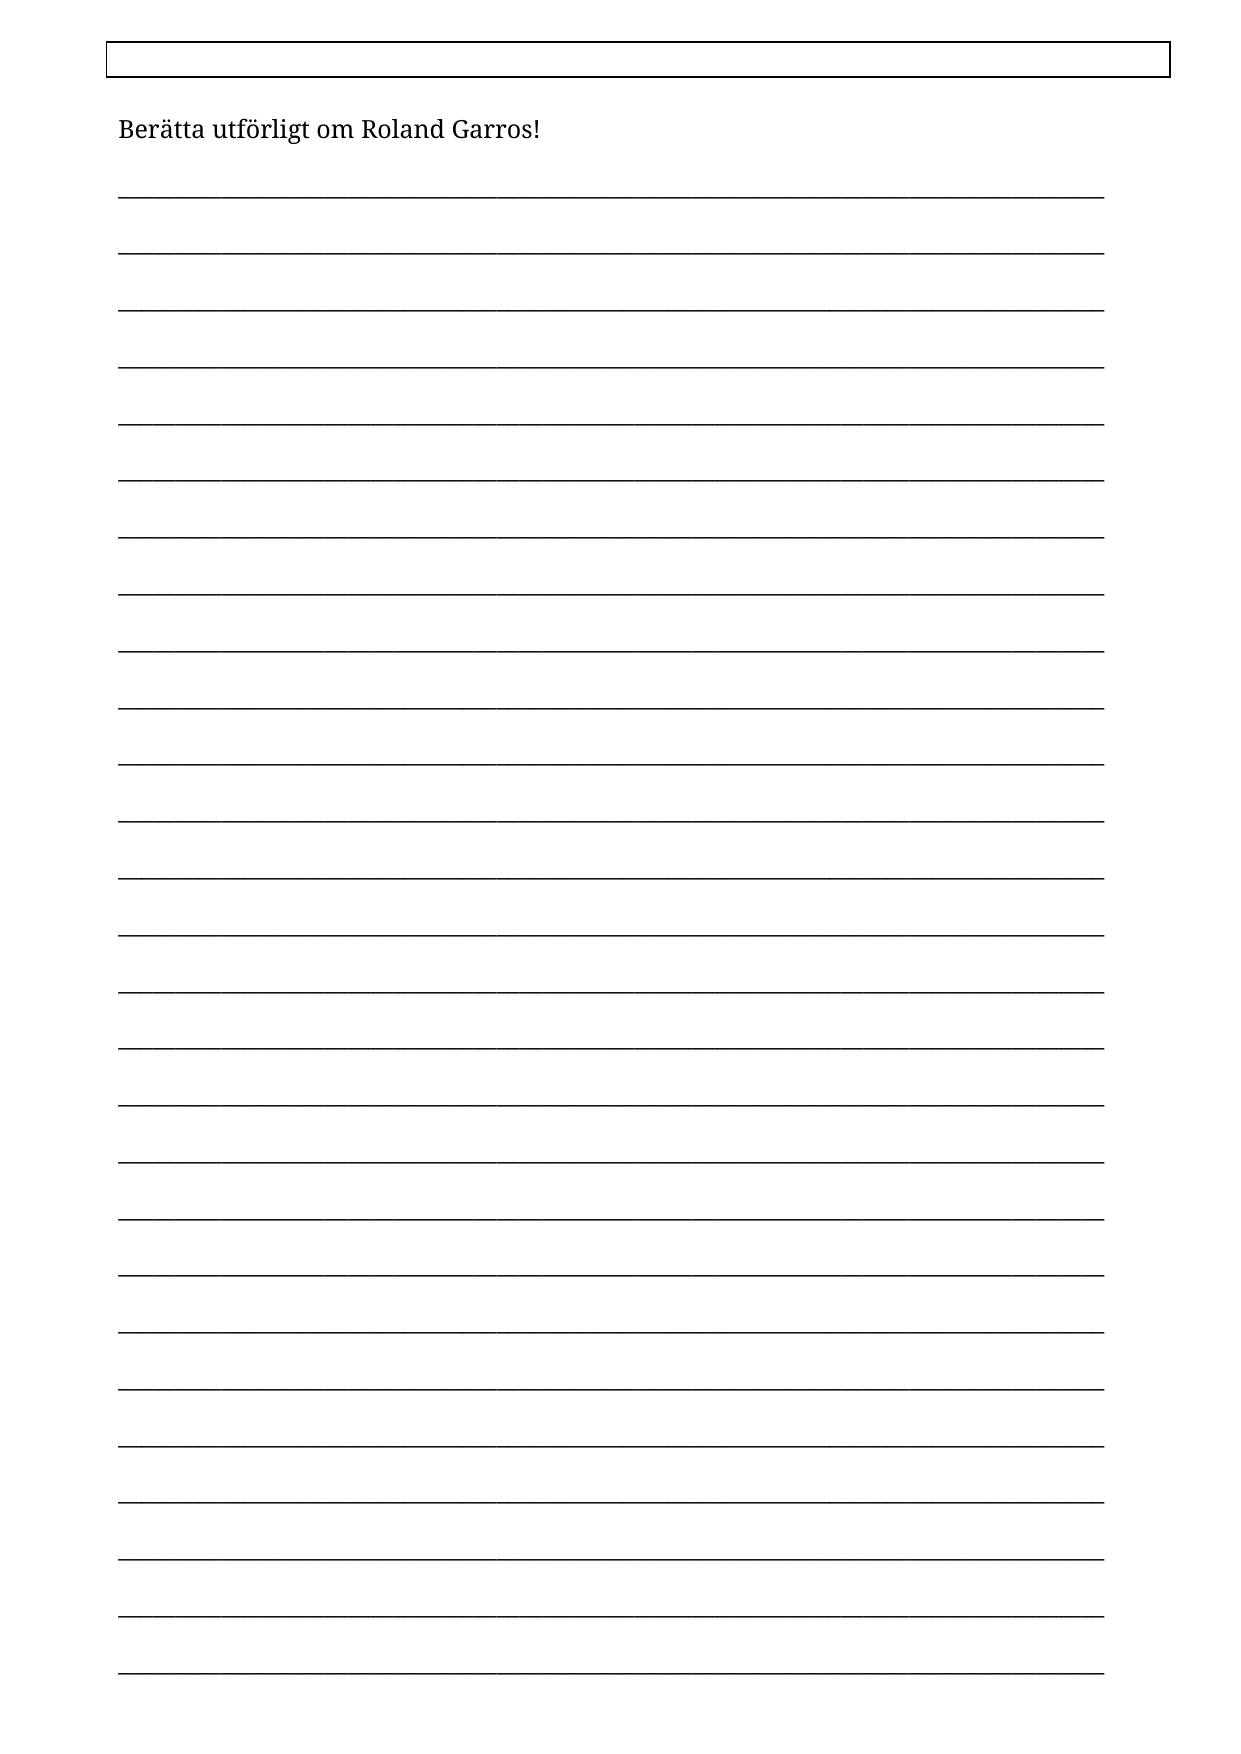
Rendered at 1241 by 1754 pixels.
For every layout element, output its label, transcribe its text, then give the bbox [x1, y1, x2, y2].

text ______________________________________________________________________________________ [118, 282, 1199, 316]
text ______________________________________________________________________________________ [118, 622, 1199, 657]
text ______________________________________________________________________________________ [118, 339, 1199, 373]
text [118, 1588, 1199, 1622]
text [118, 1644, 1199, 1678]
text ______________________________________________________________________________________ [118, 793, 1199, 827]
text ______________________________________________________________________________________ [118, 1190, 1199, 1224]
text ______________________________________________________________________________________ [118, 1417, 1199, 1451]
text ______________________________________________________________________________________ [118, 225, 1199, 259]
text ______________________________________________________________________________________ [118, 566, 1199, 600]
text ______________________________________________________________________________________ [118, 1020, 1199, 1054]
text ______________________________________________________________________________________ [118, 1077, 1199, 1111]
text ______________________________________________________________________________________ [118, 736, 1199, 770]
text ______________________________________________________________________________________ [118, 1361, 1199, 1394]
text ______________________________________________________________________________________ [118, 1474, 1199, 1508]
text ______________________________________________________________________________________ [118, 395, 1199, 429]
text ______________________________________________________________________________________ [118, 679, 1199, 713]
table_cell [168, 43, 1169, 76]
text ______________________________________________________________________________________ [118, 849, 1199, 884]
text Berätta utförligt om Roland Garros! [118, 112, 1199, 146]
text ______________________________________________________________________________________ [118, 1133, 1199, 1167]
text ______________________________________________________________________________________ [118, 1304, 1199, 1338]
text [118, 1531, 1199, 1565]
text ______________________________________________________________________________________ [118, 1247, 1199, 1281]
text ______________________________________________________________________________________ [118, 963, 1199, 997]
text ______________________________________________________________________________________ [118, 168, 1199, 202]
text ______________________________________________________________________________________ [118, 509, 1199, 543]
text ______________________________________________________________________________________ [118, 906, 1199, 940]
text ______________________________________________________________________________________ [118, 452, 1199, 486]
table_cell [107, 43, 168, 76]
